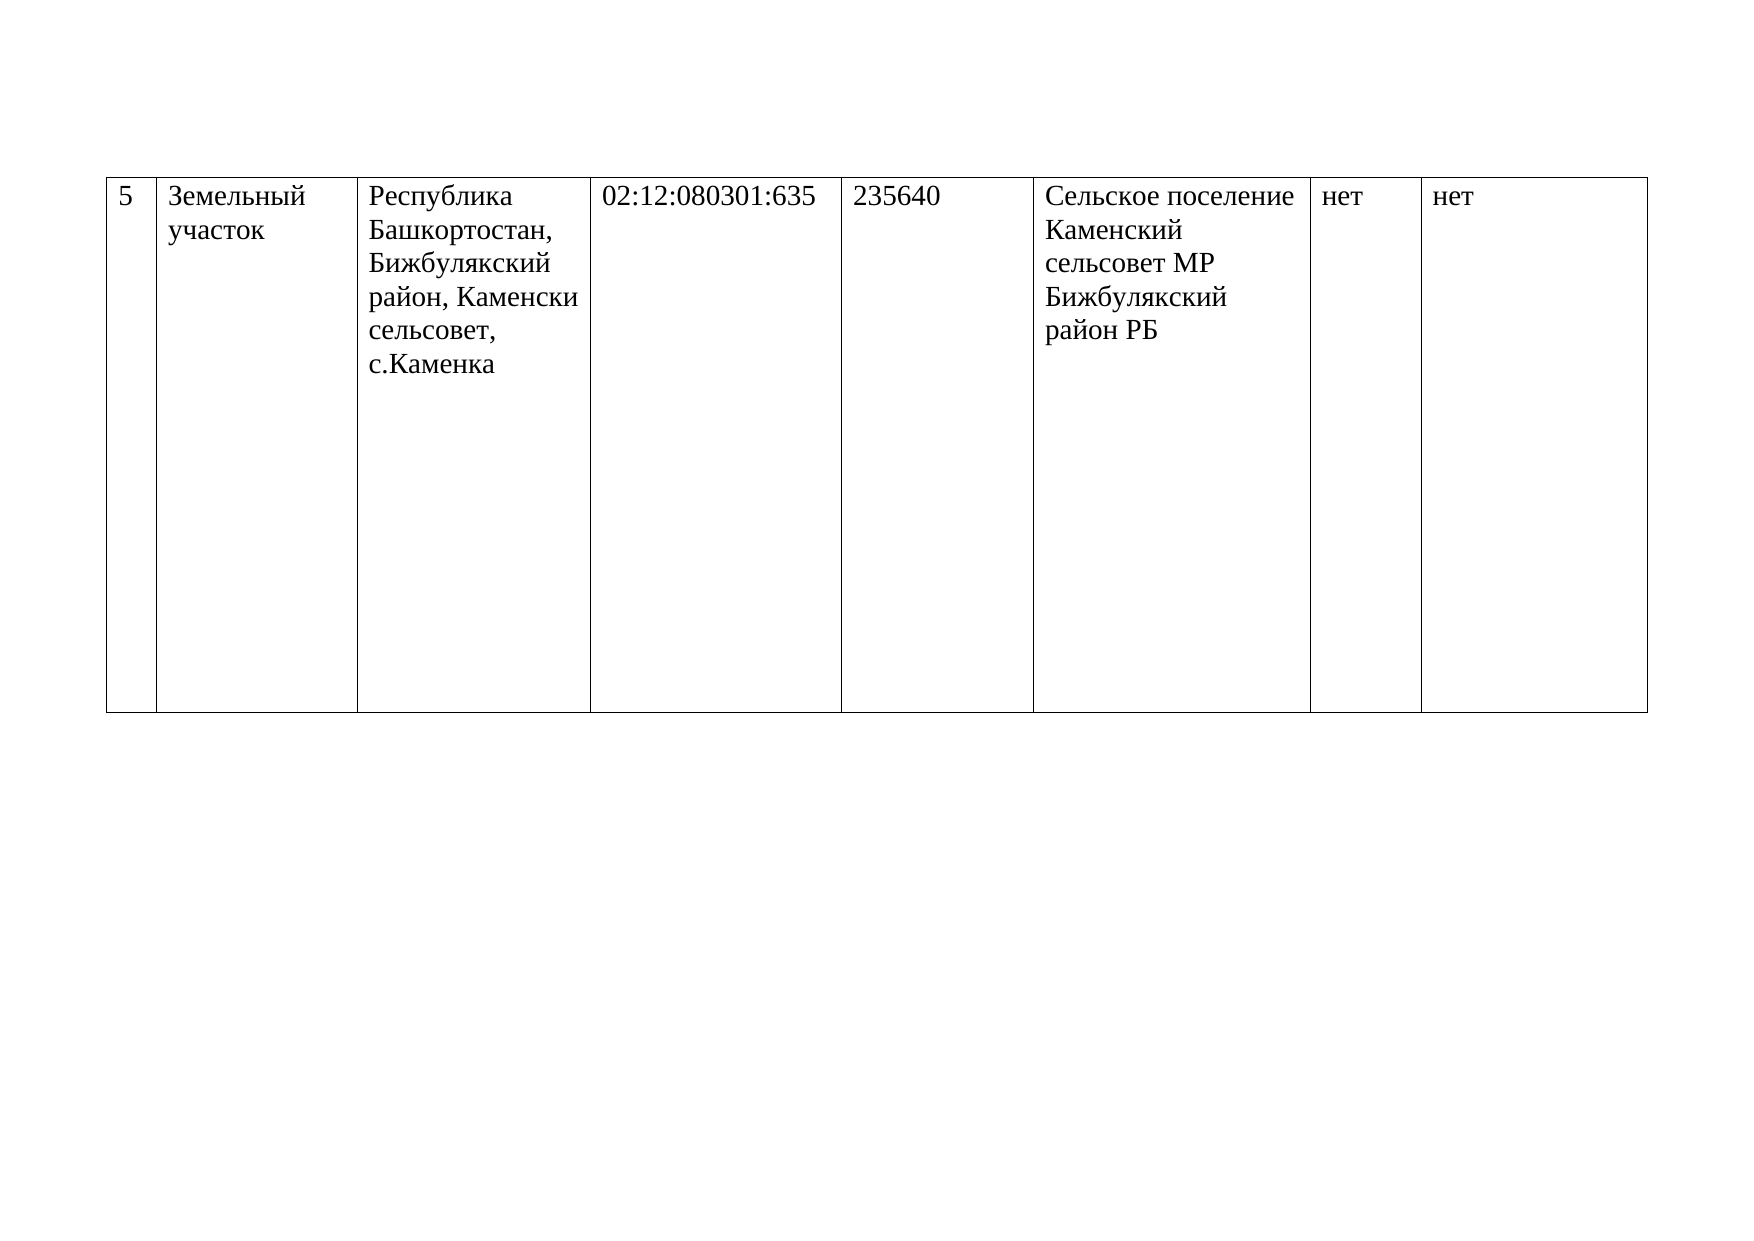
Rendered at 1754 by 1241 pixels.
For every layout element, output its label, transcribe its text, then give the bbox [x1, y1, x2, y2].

table_cell Республика Башкортостан, Бижбулякский район, Каменски сельсовет, с.Каменка [358, 178, 590, 712]
table_cell нет [1311, 178, 1421, 712]
table_cell 5 [107, 178, 156, 712]
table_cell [1034, 178, 1310, 712]
table_cell 02:12:080301:635 [591, 178, 841, 712]
table_cell Земельный участок [157, 178, 357, 712]
table_cell нет [1422, 178, 1647, 712]
table_cell 235640 [842, 178, 1033, 712]
